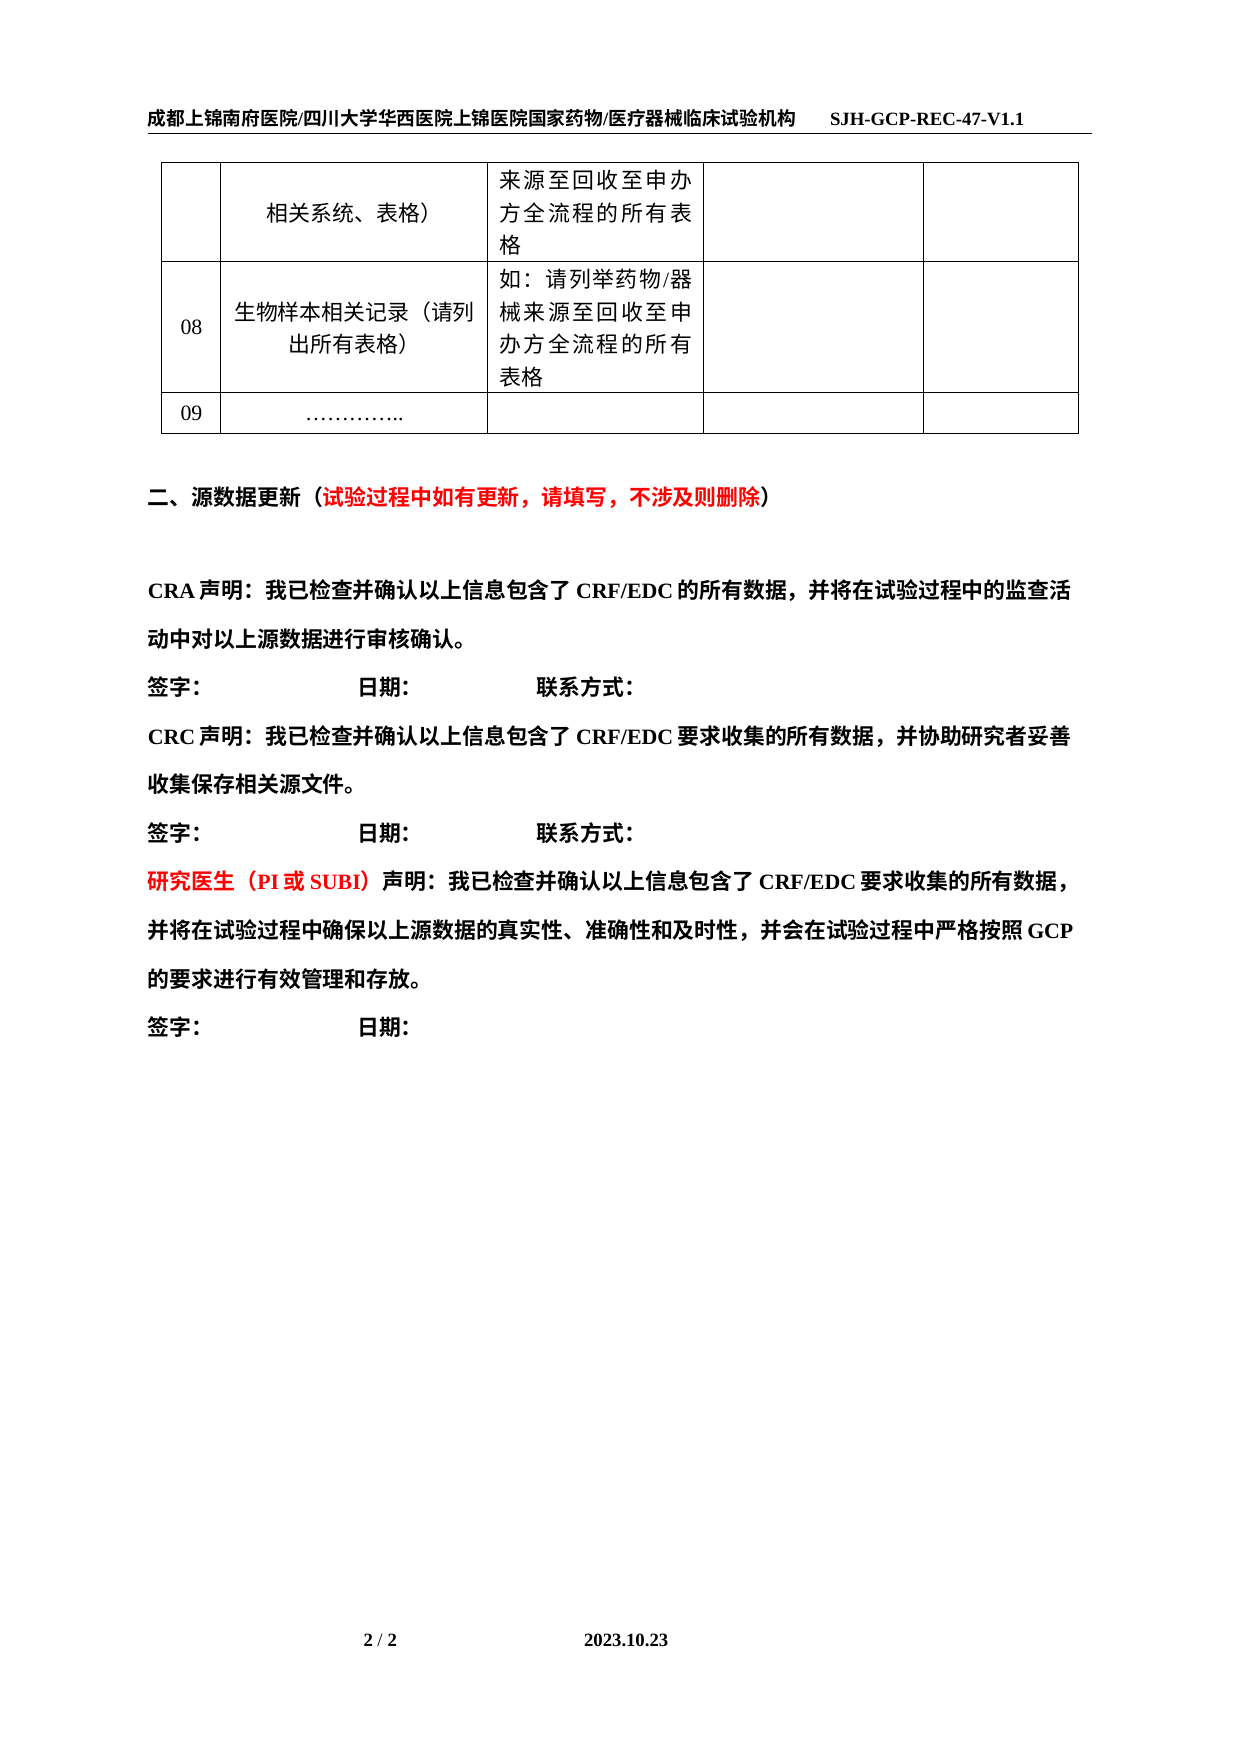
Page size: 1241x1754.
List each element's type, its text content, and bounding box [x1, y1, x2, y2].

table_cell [488, 163, 703, 261]
table_cell [924, 393, 1078, 433]
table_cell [221, 163, 487, 261]
table_cell [704, 393, 923, 433]
table_cell 09 [162, 393, 220, 433]
text CRA声明：我已检查并确认以上信息包含了CRF/EDC的所有数据，并将在试验过程中的监查活动中对以上源数据进行审核确认。 [148, 573, 1092, 654]
table_cell 生物样本相关记录（请列出所有表格） [221, 262, 487, 392]
text CRC声明：我已检查并确认以上信息包含了CRF/EDC要求收集的所有数据，并协助研究者妥善收集保存相关源文件。 [148, 718, 1092, 799]
table_cell 08 [162, 262, 220, 392]
text 签字： 日期： [148, 1009, 1092, 1042]
table_cell [924, 163, 1078, 261]
table_cell [704, 163, 923, 261]
table_cell ………….. [221, 393, 487, 433]
text 签字： 日期： 联系方式： [148, 670, 1092, 702]
text 签字： 日期： 联系方式： [148, 815, 1092, 848]
table_cell [924, 262, 1078, 392]
text 研究医生（PI或SUBI）声明：我已检查并确认以上信息包含了CRF/EDC要求收集的所有数据，并将在试验过程中确保以上源数据的真实性、准确性和及时性，并会在试验过程中严格按照GCP的要求进行有效管理和存放。 [148, 864, 1092, 994]
table_cell [704, 262, 923, 392]
table_cell 07 [162, 163, 220, 261]
table_cell 如：请列举药物/器械来源至回收至申办方全流程的所有表格 [488, 262, 703, 392]
text 二、源数据更新（试验过程中如有更新，请填写，不涉及则删除） [148, 479, 1092, 512]
table_cell [488, 393, 703, 433]
